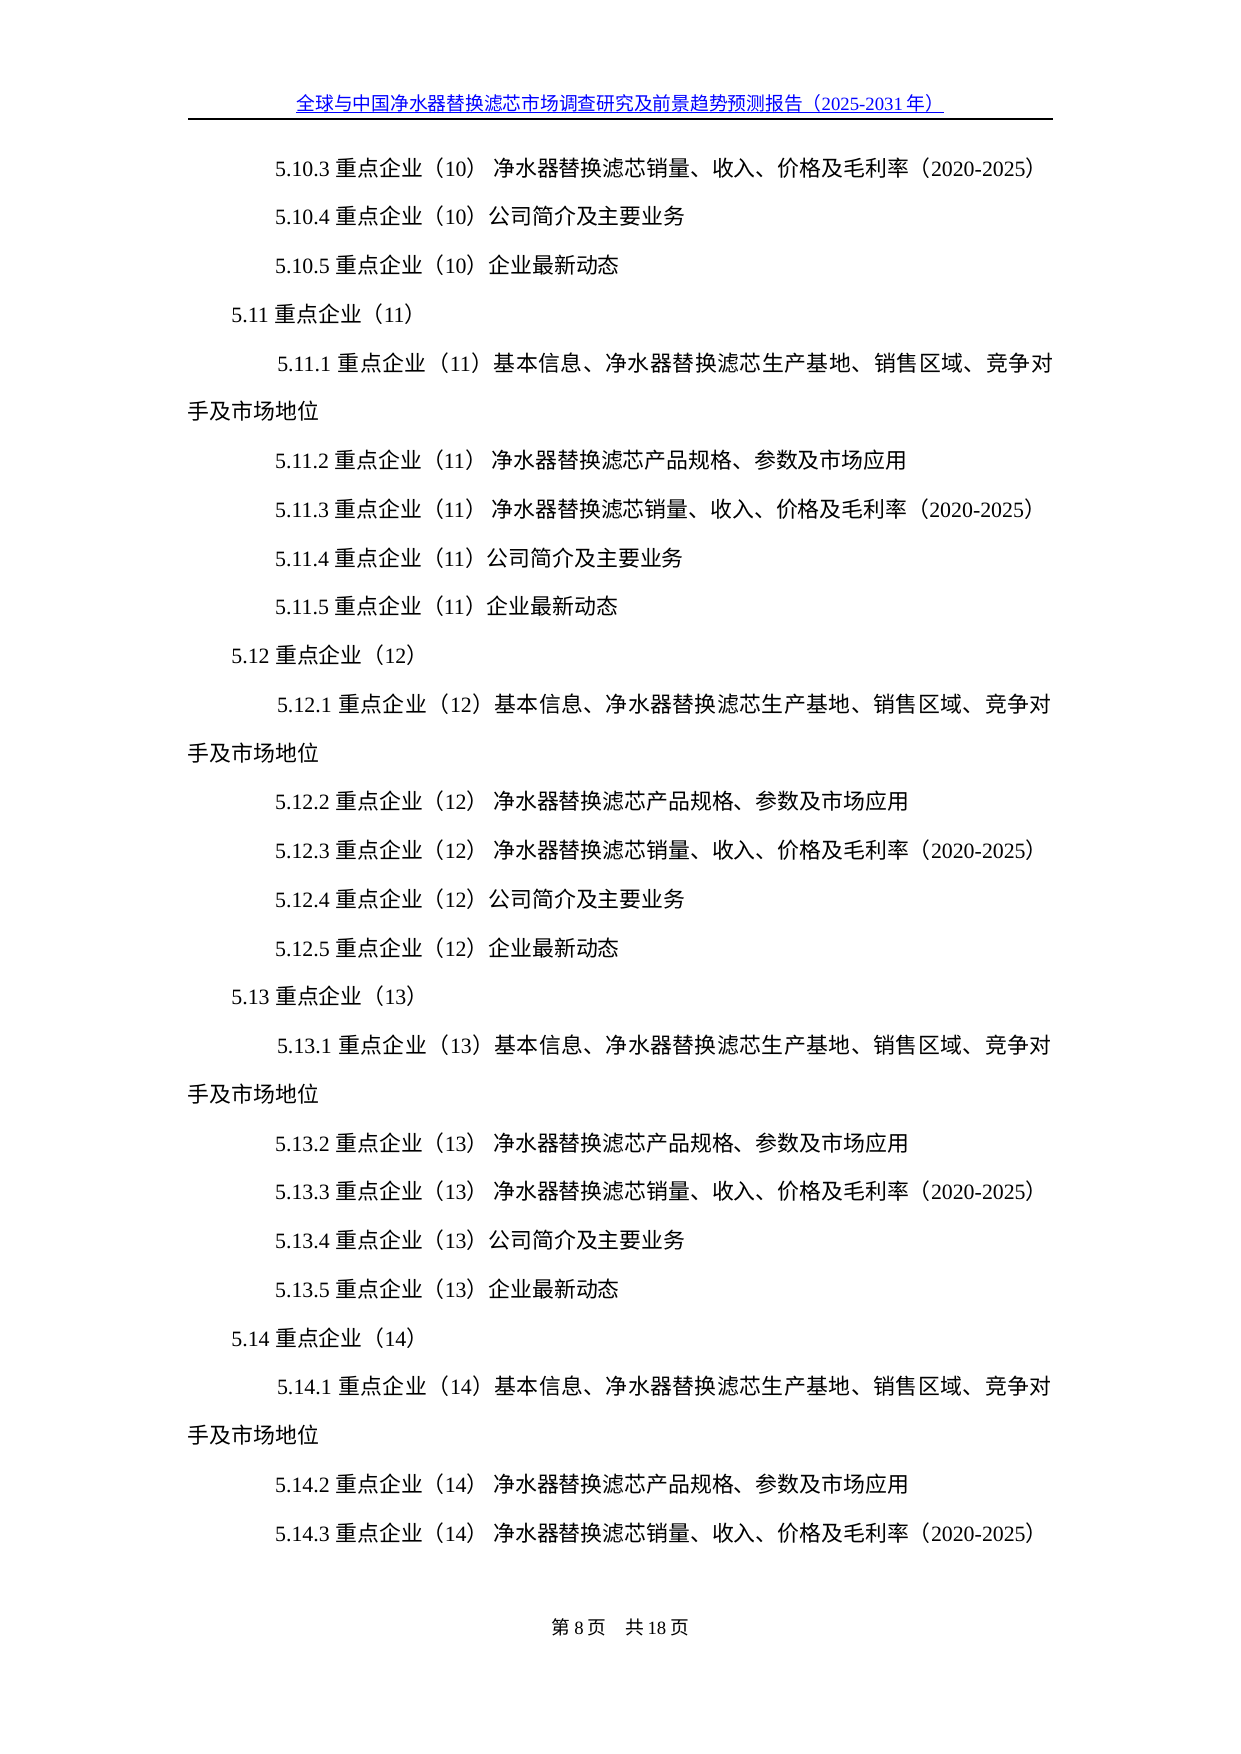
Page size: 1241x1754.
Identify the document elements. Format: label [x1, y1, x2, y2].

text [187, 150, 1053, 1548]
